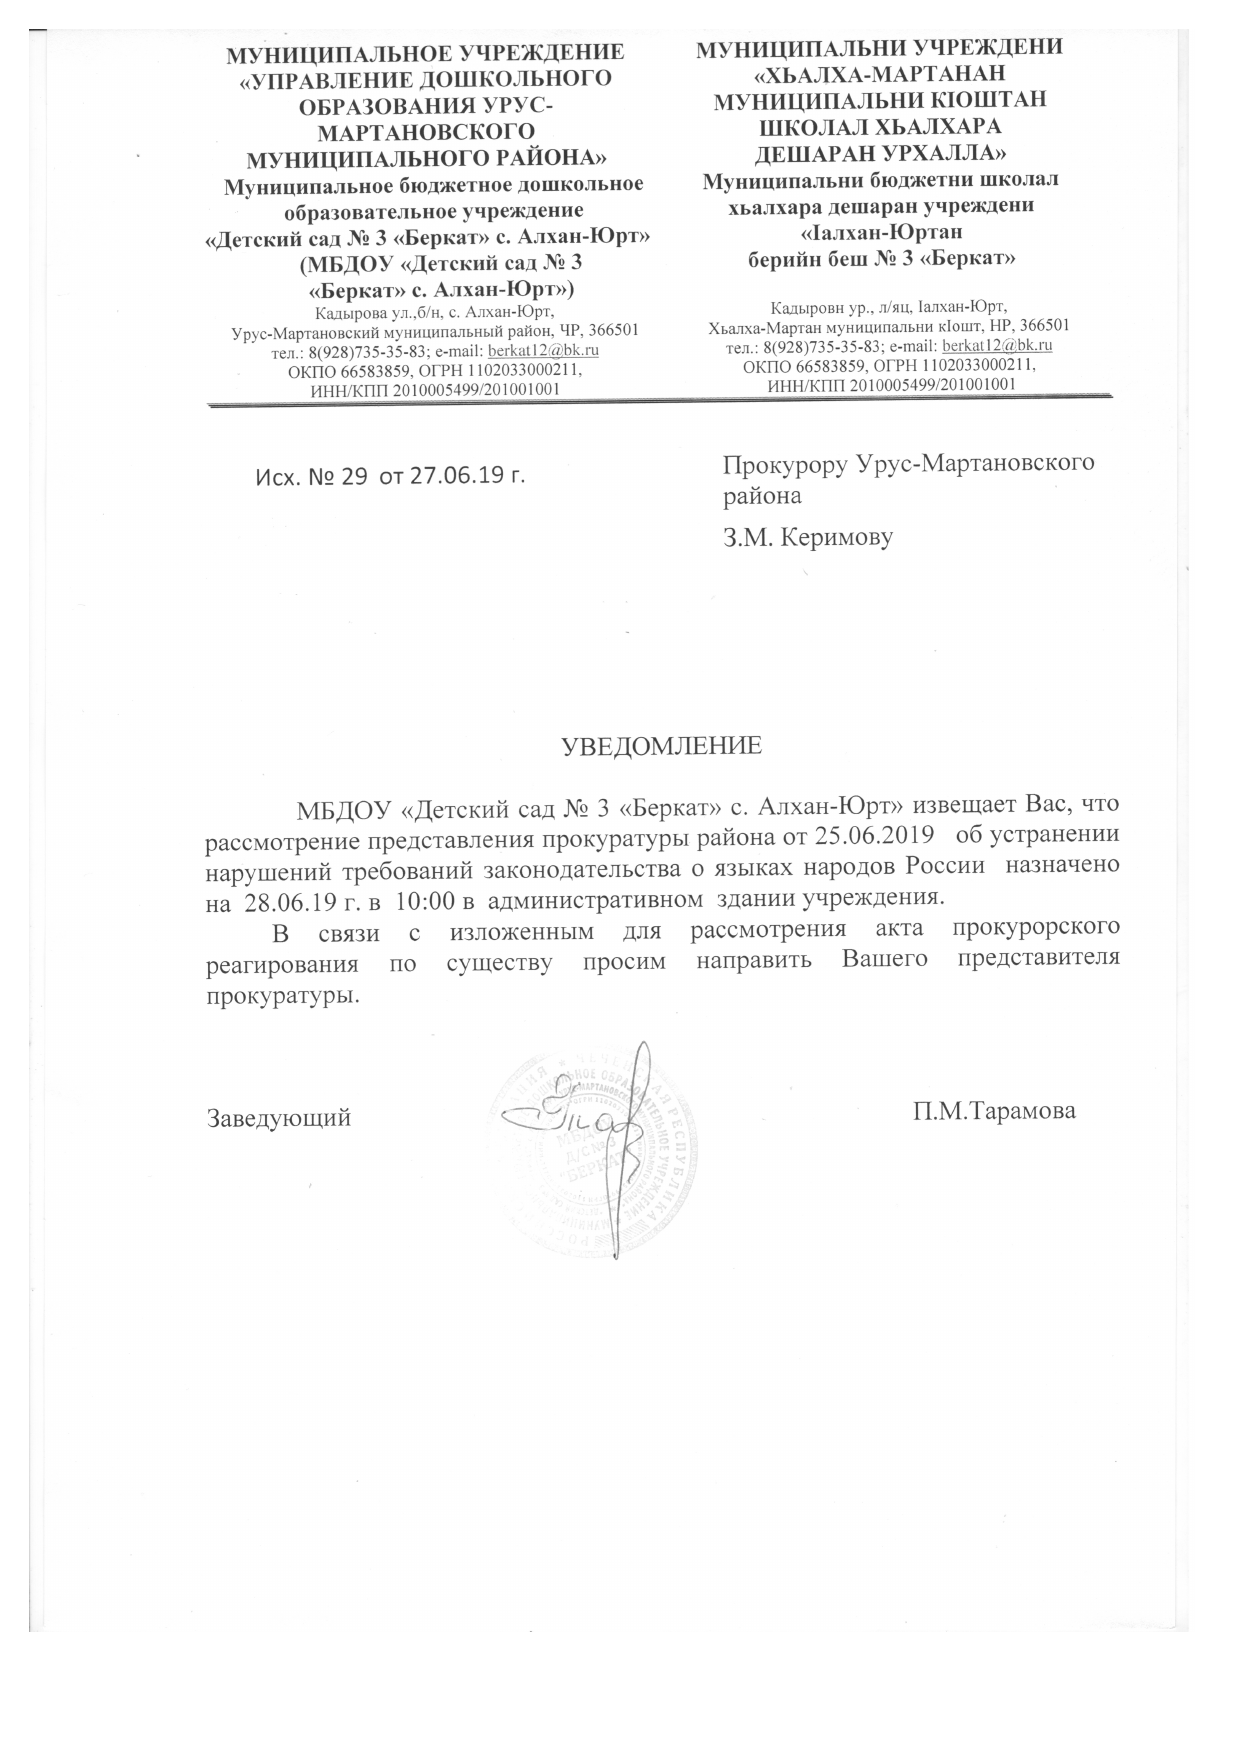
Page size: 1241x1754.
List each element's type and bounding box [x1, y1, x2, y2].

picture [29, 29, 1195, 1632]
